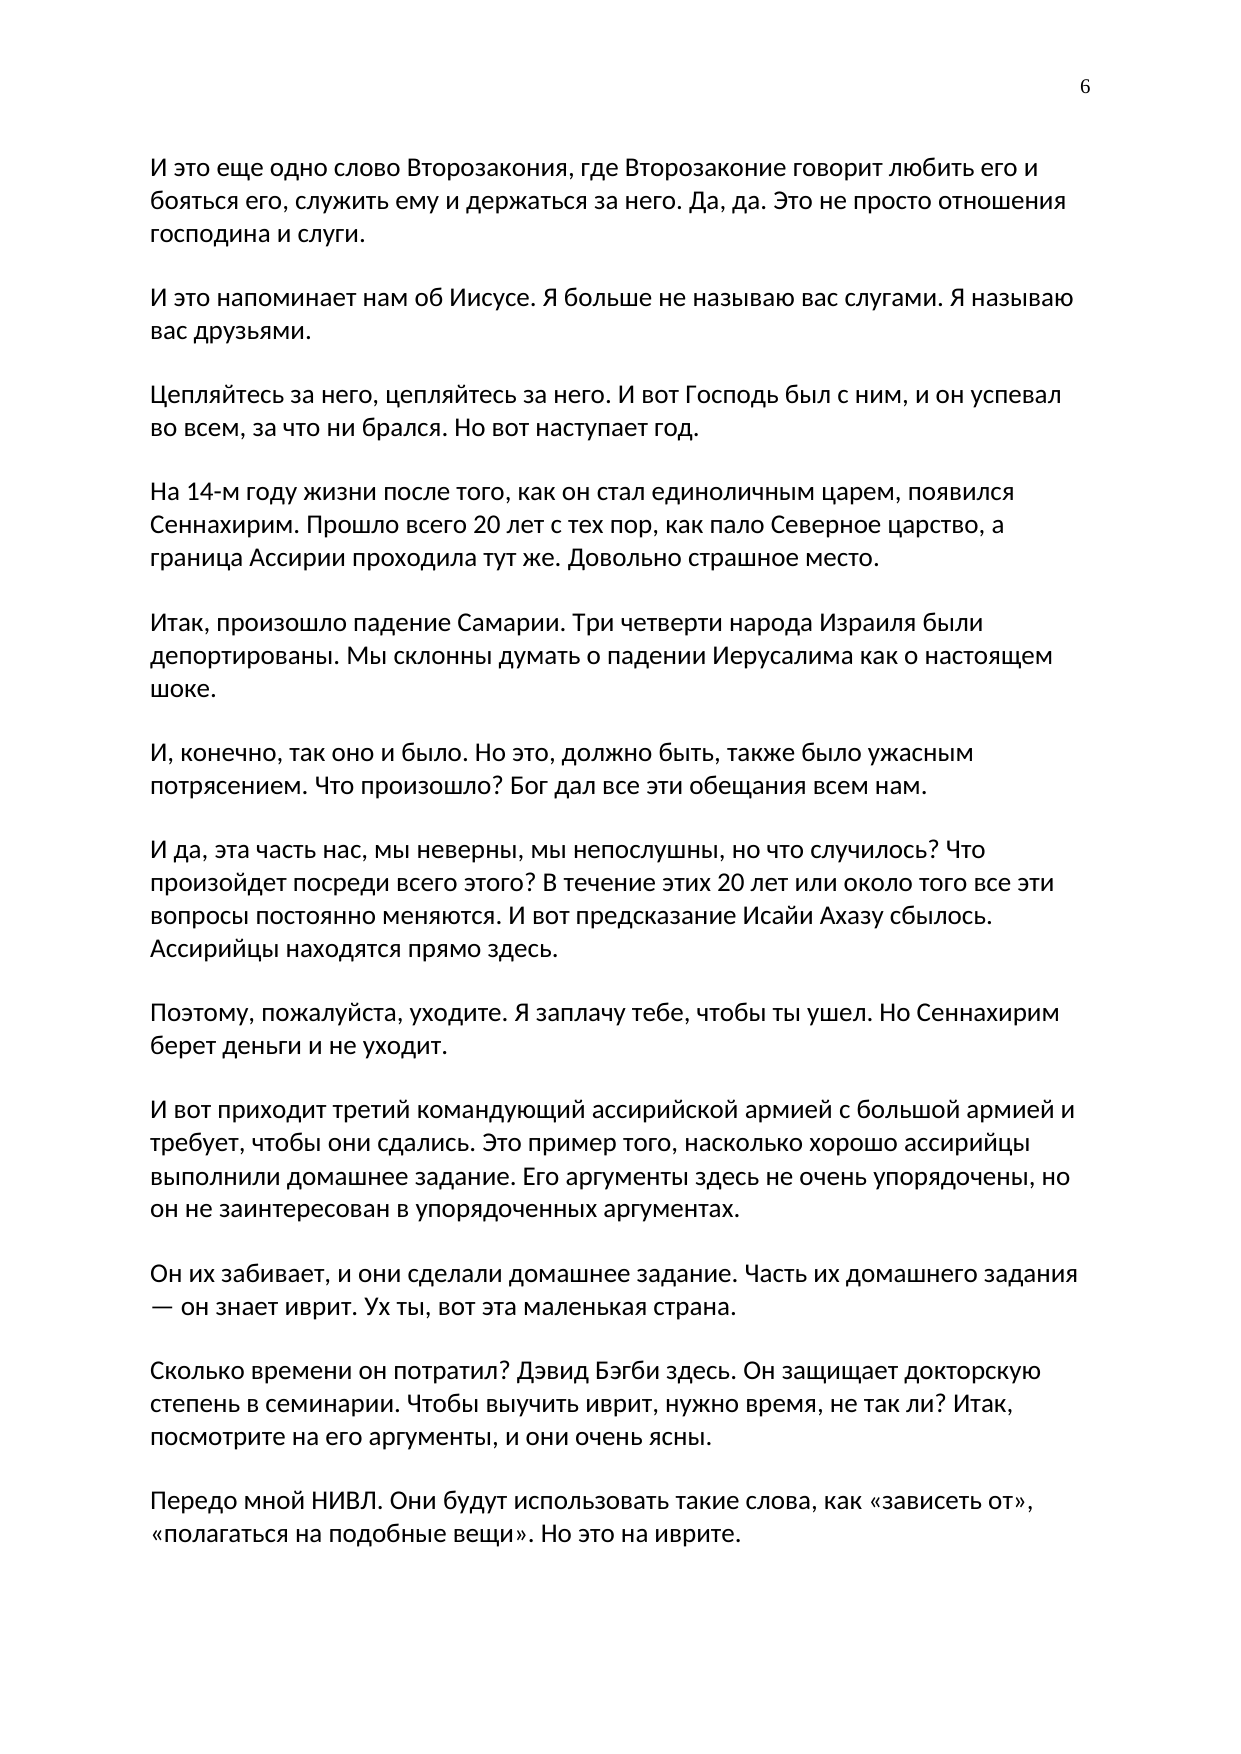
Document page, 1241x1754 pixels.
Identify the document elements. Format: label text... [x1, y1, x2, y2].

text И это напоминает нам об Иисусе. Я больше не называю вас слугами. Я называю вас друзьями. [150, 280, 1090, 346]
text Цепляйтесь за него, цепляйтесь за него. И вот Господь был с ним, и он успевал во всем, за что ни брался. Но вот наступает год. [150, 377, 1090, 443]
text Он их забивает, и они сделали домашнее задание. Часть их домашнего задания — он знает иврит. Ух ты, вот эта маленькая страна. [150, 1256, 1090, 1322]
text И вот приходит третий командующий ассирийской армией с большой армией и требует, чтобы они сдались. Это пример того, насколько хорошо ассирийцы выполнили домашнее задание. Его аргументы здесь не очень упорядочены, но он не заинтересован в упорядоченных аргументах. [150, 1093, 1090, 1225]
text Передо мной НИВЛ. Они будут использовать такие слова, как «зависеть от», «полагаться на подобные вещи». Но это на иврите. [150, 1483, 1090, 1549]
text На 14-м году жизни после того, как он стал единоличным царем, появился Сеннахирим. Прошло всего 20 лет с тех пор, как пало Северное царство, а граница Ассирии проходила тут же. Довольно страшное место. [150, 474, 1090, 574]
text Поэтому, пожалуйста, уходите. Я заплачу тебе, чтобы ты ушел. Но Сеннахирим берет деньги и не уходит. [150, 995, 1090, 1061]
text И это еще одно слово Второзакония, где Второзаконие говорит любить его и бояться его, служить ему и держаться за него. Да, да. Это не просто отношения господина и слуги. [150, 150, 1090, 249]
text Итак, произошло падение Самарии. Три четверти народа Израиля были депортированы. Мы склонны думать о падении Иерусалима как о настоящем шоке. [150, 605, 1090, 704]
text Сколько времени он потратил? Дэвид Бэгби здесь. Он защищает докторскую степень в семинарии. Чтобы выучить иврит, нужно время, не так ли? Итак, посмотрите на его аргументы, и они очень ясны. [150, 1353, 1090, 1452]
text И, конечно, так оно и было. Но это, должно быть, также было ужасным потрясением. Что произошло? Бог дал все эти обещания всем нам. [150, 735, 1090, 801]
text И да, эта часть нас, мы неверны, мы непослушны, но что случилось? Что произойдет посреди всего этого? В течение этих 20 лет или около того все эти вопросы постоянно меняются. И вот предсказание Исайи Ахазу сбылось. Ассирийцы находятся прямо здесь. [150, 832, 1090, 964]
